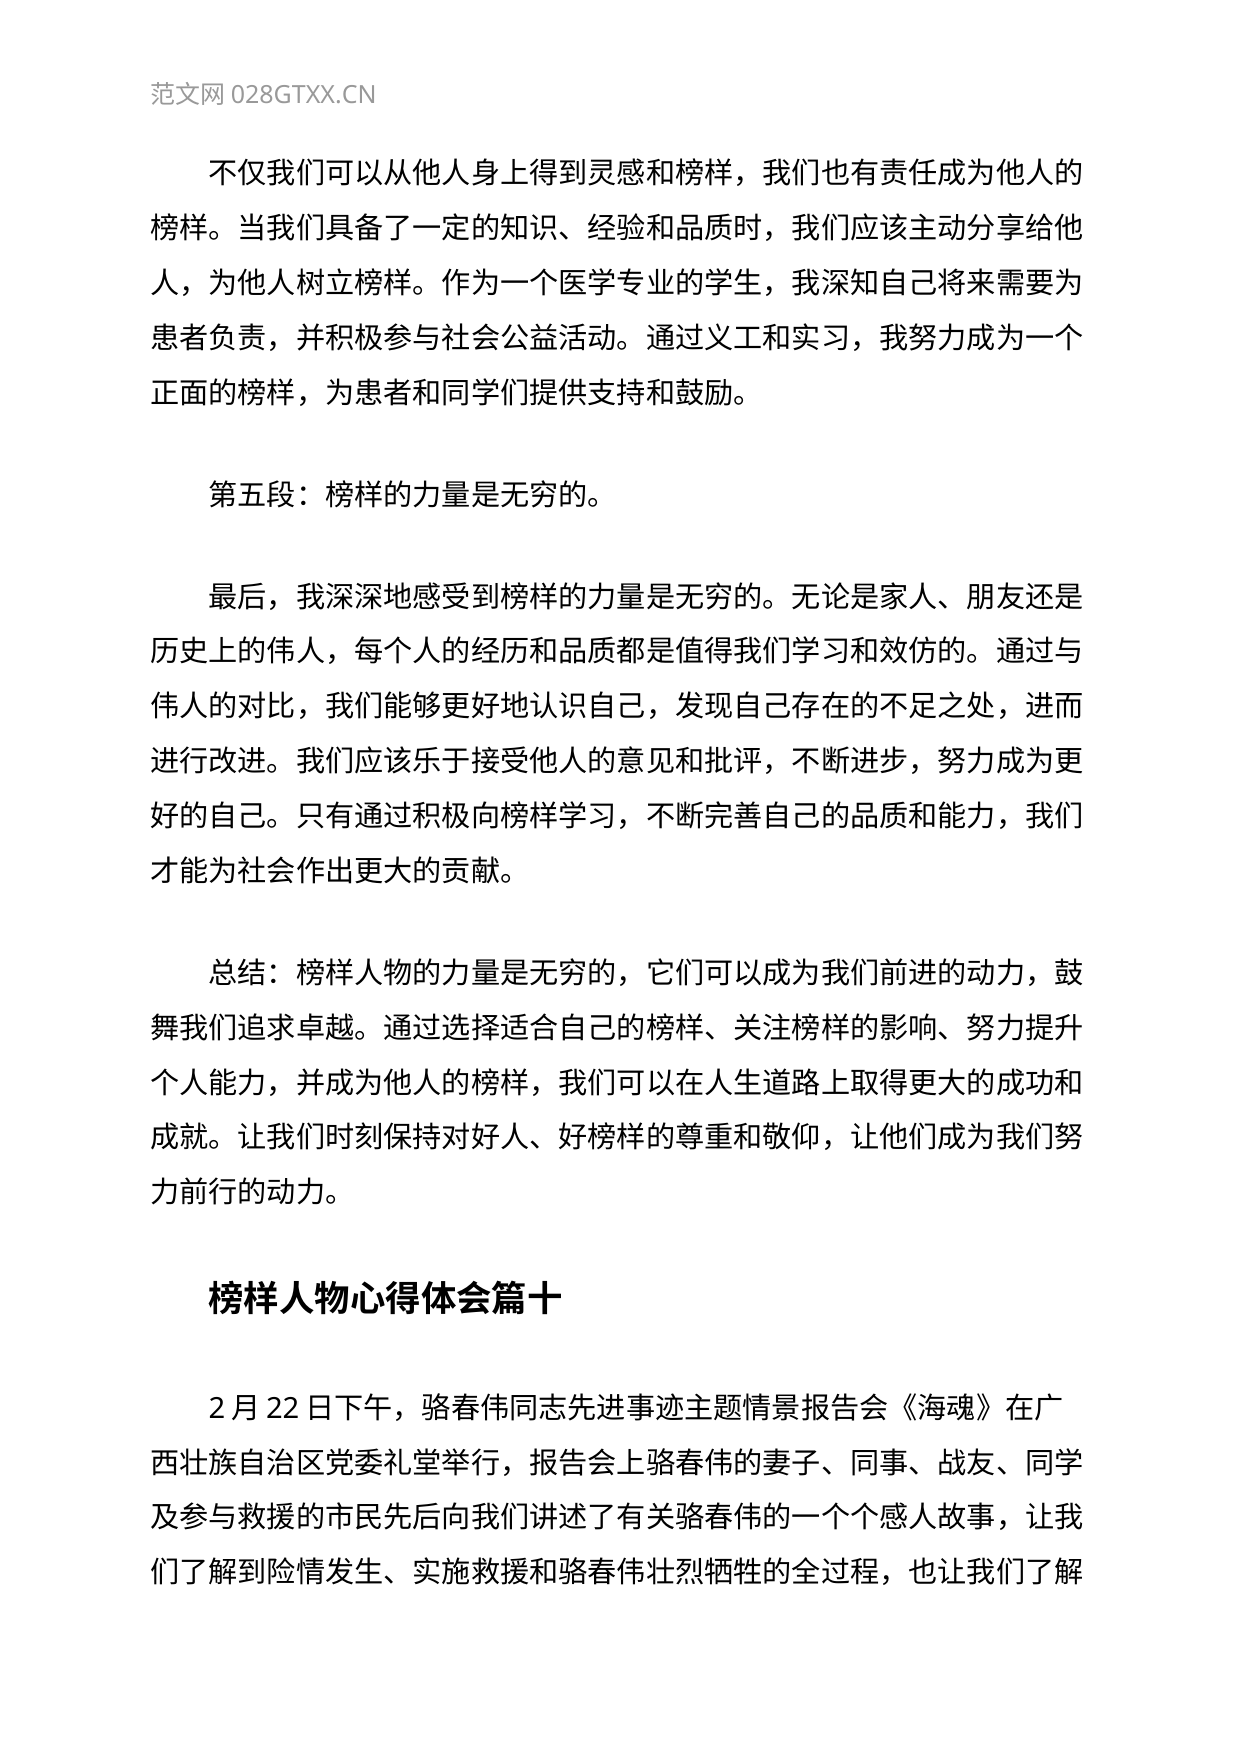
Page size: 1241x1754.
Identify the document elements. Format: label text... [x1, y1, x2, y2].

text 榜样人物心得体会篇十 [150, 1271, 1090, 1322]
text 总结：榜样人物的力量是无穷的，它们可以成为我们前进的动力，鼓舞我们追求卓越。通过选择适合自己的榜样、关注榜样的影响、努力提升个人能力，并成为他人的榜样，我们可以在人生道路上取得更大的成功和成就。让我们时刻保持对好人、好榜样的尊重和敬仰，让他们成为我们努力前行的动力。 [150, 949, 1090, 1211]
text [150, 1384, 1090, 1591]
text 不仅我们可以从他人身上得到灵感和榜样，我们也有责任成为他人的榜样。当我们具备了一定的知识、经验和品质时，我们应该主动分享给他人，为他人树立榜样。作为一个医学专业的学生，我深知自己将来需要为患者负责，并积极参与社会公益活动。通过义工和实习，我努力成为一个正面的榜样，为患者和同学们提供支持和鼓励。 [150, 150, 1090, 412]
text 第五段：榜样的力量是无穷的。 [150, 471, 1090, 514]
text 最后，我深深地感受到榜样的力量是无穷的。无论是家人、朋友还是历史上的伟人，每个人的经历和品质都是值得我们学习和效仿的。通过与伟人的对比，我们能够更好地认识自己，发现自己存在的不足之处，进而进行改进。我们应该乐于接受他人的意见和批评，不断进步，努力成为更好的自己。只有通过积极向榜样学习，不断完善自己的品质和能力，我们才能为社会作出更大的贡献。 [150, 573, 1090, 890]
